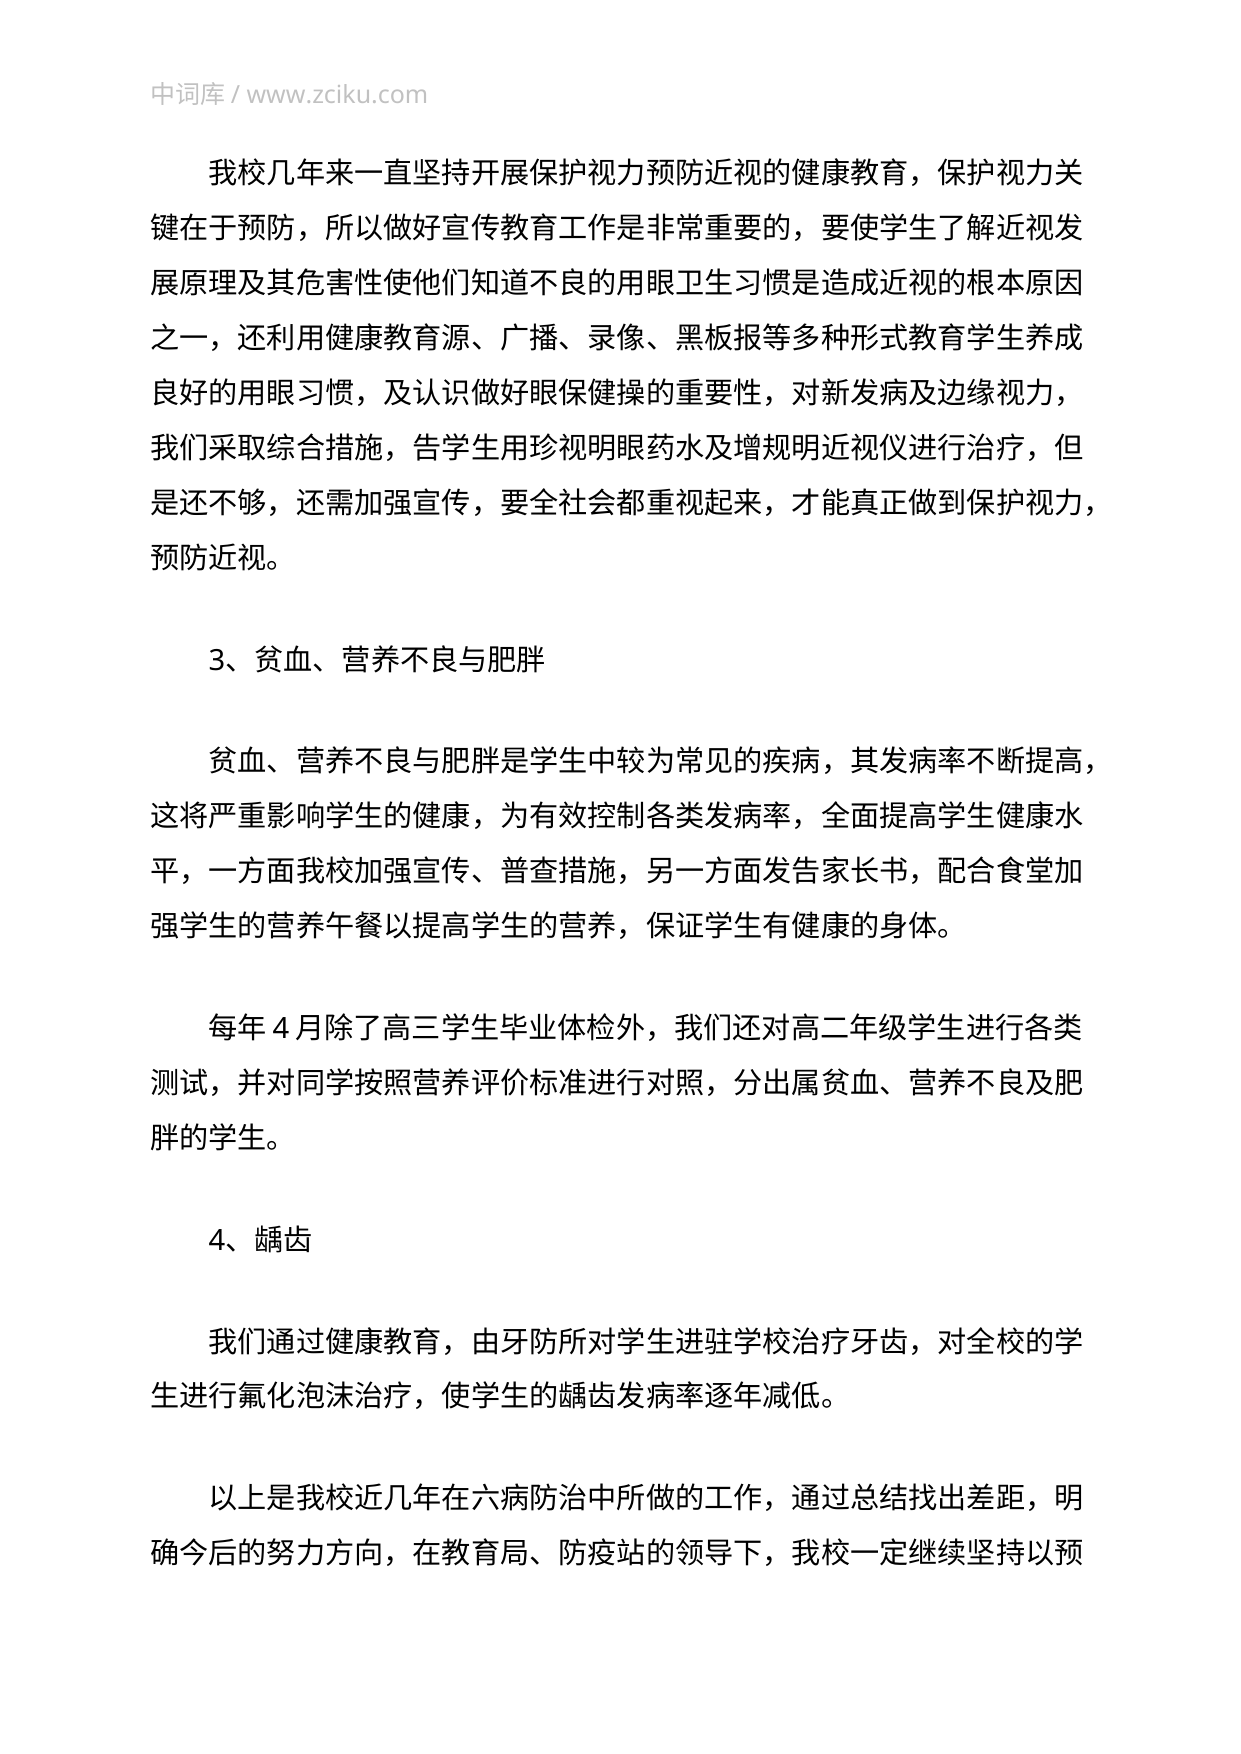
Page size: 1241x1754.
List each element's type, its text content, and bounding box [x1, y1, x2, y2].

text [150, 1475, 1090, 1572]
text 我们通过健康教育，由牙防所对学生进驻学校治疗牙齿，对全校的学生进行氟化泡沫治疗，使学生的龋齿发病率逐年减低。 [150, 1318, 1090, 1415]
text 每年4月除了高三学生毕业体检外，我们还对高二年级学生进行各类测试，并对同学按照营养评价标准进行对照，分出属贫血、营养不良及肥胖的学生。 [150, 1004, 1090, 1157]
text 我校几年来一直坚持开展保护视力预防近视的健康教育，保护视力关键在于预防，所以做好宣传教育工作是非常重要的，要使学生了解近视发展原理及其危害性使他们知道不良的用眼卫生习惯是造成近视的根本原因之一，还利用健康教育源、广播、录像、黑板报等多种形式教育学生养成良好的用眼习惯，及认识做好眼保健操的重要性，对新发病及边缘视力，我们采取综合措施，告学生用珍视明眼药水及增规明近视仪进行治疗，但是还不够，还需加强宣传，要全社会都重视起来，才能真正做到保护视力，预防近视。 [150, 150, 1090, 577]
text 贫血、营养不良与肥胖是学生中较为常见的疾病，其发病率不断提高，这将严重影响学生的健康，为有效控制各类发病率，全面提高学生健康水平，一方面我校加强宣传、普查措施，另一方面发告家长书，配合食堂加强学生的营养午餐以提高学生的营养，保证学生有健康的身体。 [150, 738, 1090, 945]
text 3、贫血、营养不良与肥胖 [150, 636, 1090, 678]
text 4、龋齿 [150, 1216, 1090, 1258]
